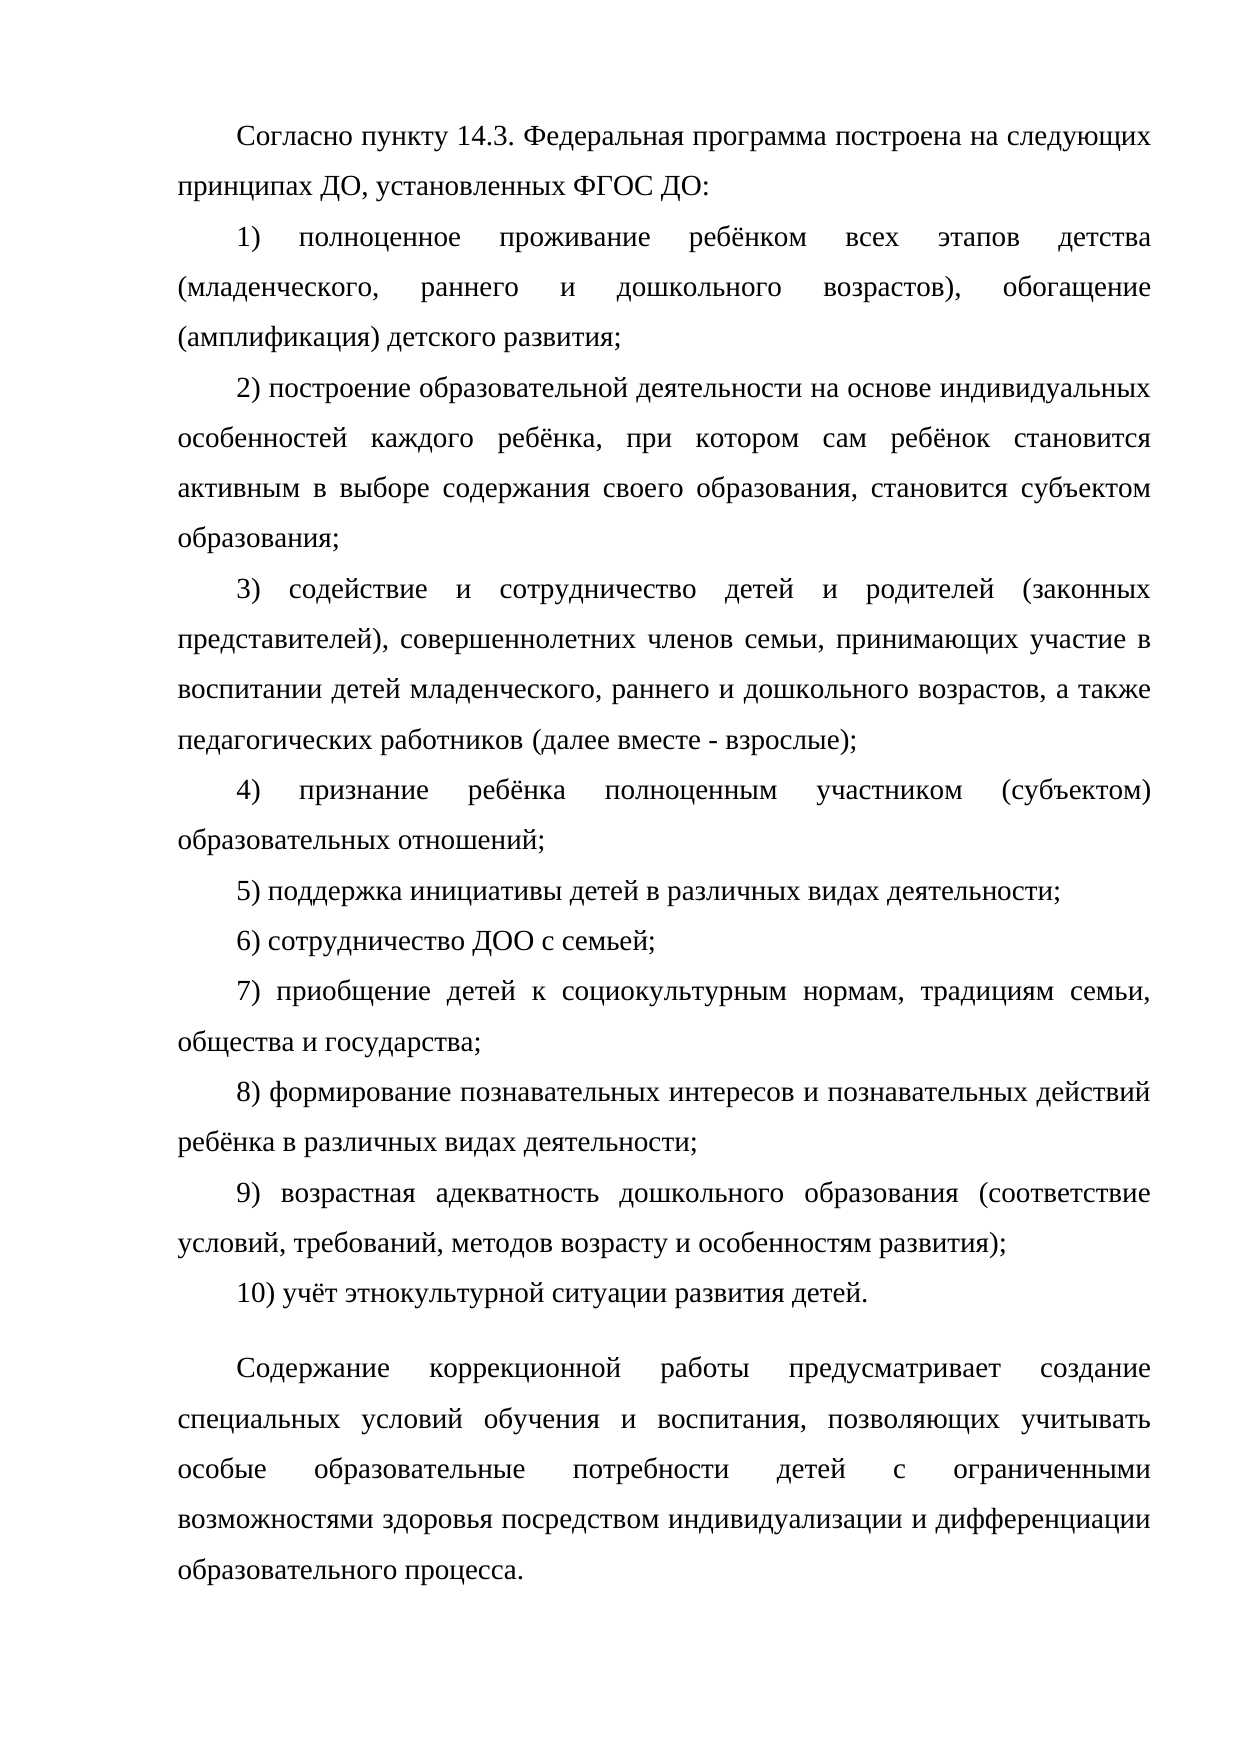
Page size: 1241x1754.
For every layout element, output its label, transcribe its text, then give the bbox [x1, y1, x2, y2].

text 5) поддержка инициативы детей в различных видах деятельности; [177, 873, 1152, 906]
text 8) формирование познавательных интересов и познавательных действий ребёнка в различных видах деятельности; [177, 1074, 1152, 1158]
text 4) признание ребёнка полноценным участником (субъектом) образовательных отношений; [177, 772, 1152, 856]
text 10) учёт этнокультурной ситуации развития детей. [177, 1275, 1152, 1309]
text 2) построение образовательной деятельности на основе индивидуальных особенностей каждого ребёнка, при котором сам ребёнок становится активным в выборе содержания своего образования, становится субъектом образования; [177, 370, 1152, 554]
text 7) приобщение детей к социокультурным нормам, традициям семьи, общества и государства; [177, 973, 1152, 1057]
text 6) сотрудничество ДОО с семьей; [177, 923, 1152, 957]
text 3) содействие и сотрудничество детей и родителей (законных представителей), совершеннолетних членов семьи, принимающих участие в воспитании детей младенческого, раннего и дошкольного возрастов, а также педагогических работников (далее вместе - взрослые); [177, 571, 1152, 755]
text 9) возрастная адекватность дошкольного образования (соответствие условий, требований, методов возрасту и особенностям развития); [177, 1175, 1152, 1258]
text 1) полноценное проживание ребёнком всех этапов детства (младенческого, раннего и дошкольного возрастов), обогащение (амплификация) детского развития; [177, 219, 1152, 353]
text Согласно пункту 14.3. Федеральная программа построена на следующих принципах ДО, установленных ФГОС ДО: [177, 118, 1152, 202]
text Содержание коррекционной работы предусматривает создание специальных условий обучения и воспитания, позволяющих учитывать особые образовательные потребности детей с ограниченными возможностями здоровья посредством индивидуализации и дифференциации образовательного процесса. [177, 1351, 1152, 1585]
